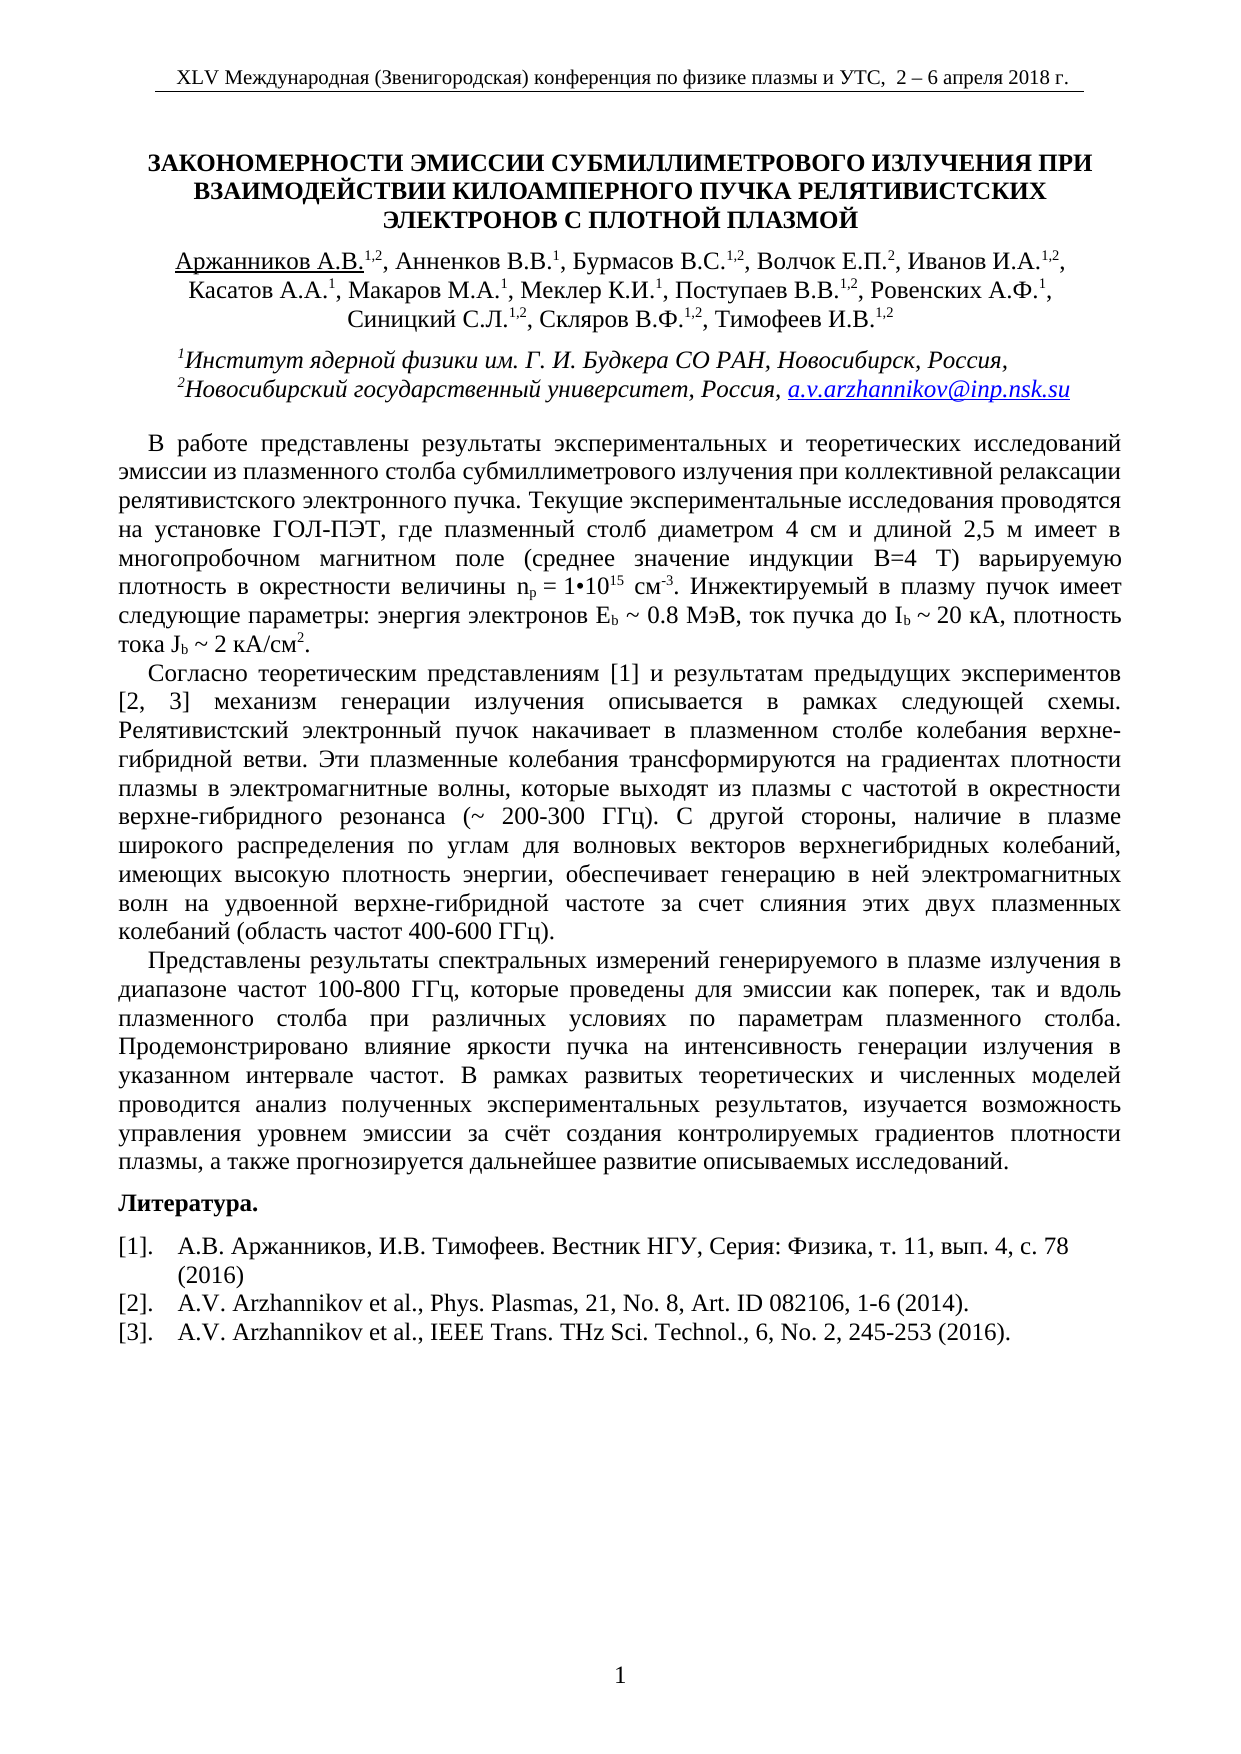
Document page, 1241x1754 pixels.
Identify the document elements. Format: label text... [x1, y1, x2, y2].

text Аржанников А.В.1,2, Анненков В.В.1, Бурмасов В.С.1,2, Волчок Е.П.2, Иванов И.А.1,2, Касатов А.А.1, Макаров М.А.1, Меклер К.И.1, Поступаев В.В.1,2, Ровенских А.Ф.1, Синицкий С.Л.1,2, Скляров В.Ф.1,2, Тимофеев И.В.1,2 [159, 246, 1081, 333]
text Согласно теоретическим представлениям [1] и результатам предыдущих экспериментов [2, 3] механизм генерации излучения описывается в рамках следующей схемы. Релятивистский электронный пучок накачивает в плазменном столбе колебания верхне-гибридной ветви. Эти плазменные колебания трансформируются на градиентах плотности плазмы в электромагнитные волны, которые выходят из плазмы с частотой в окрестности верхне-гибридного резонанса (~ 200-300 ГГц). С другой стороны, наличие в плазме широкого распределения по углам для волновых векторов верхнегибридных колебаний, имеющих высокую плотность энергии, обеспечивает генерацию в ней электромагнитных волн на удвоенной верхне-гибридной частоте за счет слияния этих двух плазменных колебаний (область частот 400-600 ГГц). [118, 658, 1122, 945]
text 1Институт ядерной физики им. Г. И. Будкера СО РАН, Новосибирск, Россия, 2Новосибирский государственный университет, Россия, a.v.arzhannikov@inp.nsk.su [177, 345, 1122, 403]
text Представлены результаты спектральных измерений генерируемого в плазме излучения в диапазоне частот 100-800 ГГц, которые проведены для эмиссии как поперек, так и вдоль плазменного столба при различных условиях по параметрам плазменного столба. Продемонстрировано влияние яркости пучка на интенсивность генерации излучения в указанном интервале частот. В рамках развитых теоретических и численных моделей проводится анализ полученных экспериментальных результатов, изучается возможность управления уровнем эмиссии за счёт создания контролируемых градиентов плотности плазмы, а также прогнозируется дальнейшее развитие описываемых исследований. [118, 945, 1122, 1175]
text В работе представлены результаты экспериментальных и теоретических исследований эмиссии из плазменного столба субмиллиметрового излучения при коллективной релаксации релятивистского электронного пучка. Текущие экспериментальные исследования проводятся на установке ГОЛ-ПЭТ, где плазменный столб диаметром 4 см и длиной 2,5 м имеет в многопробочном магнитном поле (среднее значение индукции B=4 Т) варьируемую плотность в окрестности величины np = 1•1015 см-3. Инжектируемый в плазму пучок имеет следующие параметры: энергия электронов Eb ~ 0.8 МэВ, ток пучка до Ib ~ 20 кА, плотность тока Jb ~ 2 кА/см2. [118, 428, 1122, 658]
title Закономерности эмиссии субмиллиметрового ИЗЛУЧЕНИЯ при взаимодействии килоамперного ПУЧКа РЕЛЯТИВИСТСКИх ЭЛЕКТРОНов с плотной плазмой [118, 148, 1122, 234]
list A.V. Arzhannikov et al., Phys. Plasmas, 21, No. 8, Art. ID 082106, 1-6 (2014). [118, 1288, 1122, 1317]
list A.V. Arzhannikov et al., IEEE Trans. THz Sci. Technol., 6, No. 2, 245-253 (2016). [118, 1317, 1122, 1346]
list А.В. Аржанников, И.В. Тимофеев. Вестник НГУ, Серия: Физика, т. 11, вып. 4, с. 78 (2016) [118, 1231, 1122, 1288]
title Литература. [118, 1188, 1122, 1216]
